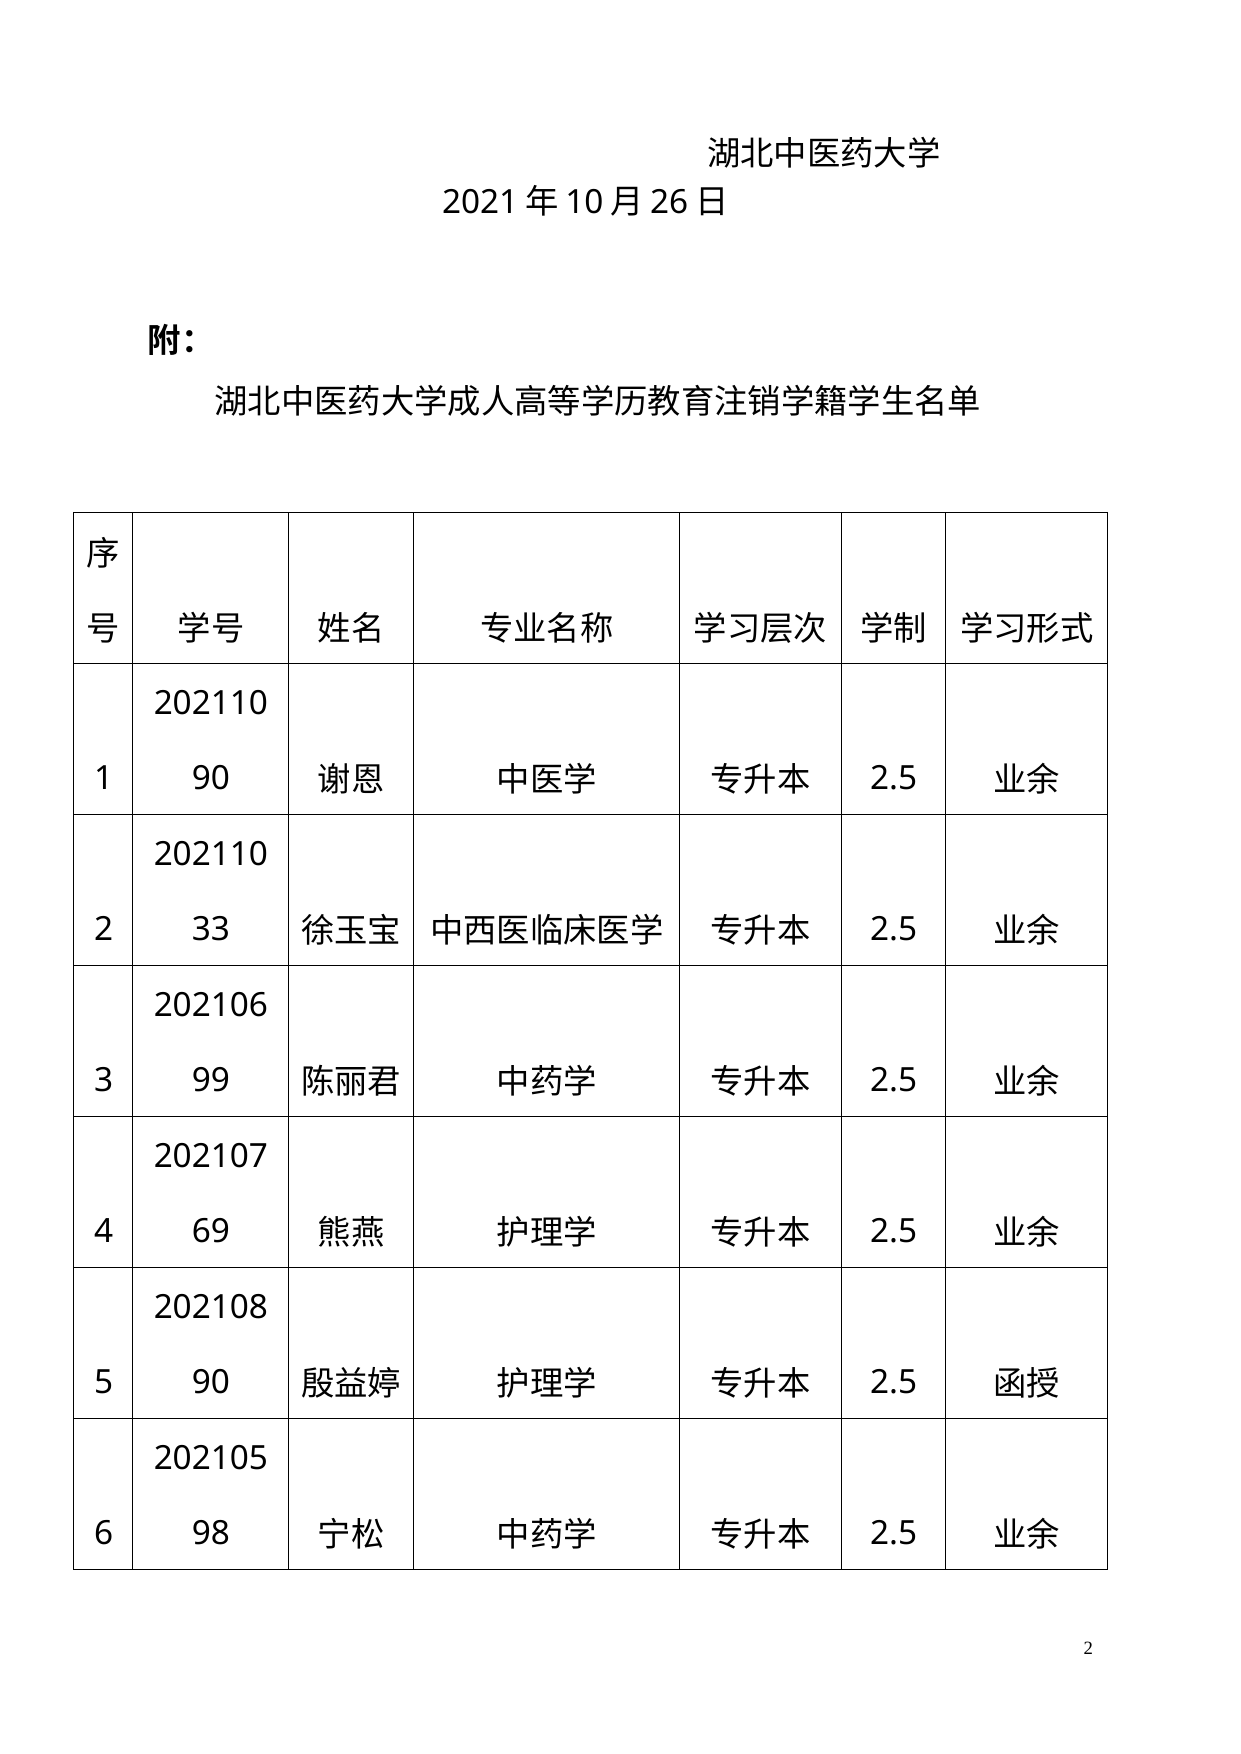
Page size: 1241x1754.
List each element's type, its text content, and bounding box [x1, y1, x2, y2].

text 湖北中医药大学 [148, 127, 1092, 175]
table_cell 徐玉宝 [289, 815, 413, 965]
table_cell 专升本 [680, 966, 841, 1116]
table_cell 谢恩 [289, 664, 413, 814]
table_cell 护理学 [414, 1268, 679, 1418]
table_header 学习层次 [680, 513, 841, 663]
table_cell 20211090 [133, 664, 288, 814]
table_cell 2.5 [842, 815, 945, 965]
table_cell 业余 [946, 815, 1107, 965]
table_cell 6 [74, 1419, 132, 1569]
table_cell 2.5 [842, 1117, 945, 1267]
table_cell 20210890 [133, 1268, 288, 1418]
table_cell 专升本 [680, 1419, 841, 1569]
table_cell 专升本 [680, 1117, 841, 1267]
table_cell 20211033 [133, 815, 288, 965]
table_cell 2.5 [842, 966, 945, 1116]
table_cell 宁松 [289, 1419, 413, 1569]
table_cell 殷益婷 [289, 1268, 413, 1418]
table_cell 业余 [946, 1419, 1107, 1569]
table_cell 1 [74, 664, 132, 814]
table_cell 20210769 [133, 1117, 288, 1267]
table_header 序号 [74, 513, 132, 663]
table_cell 5 [74, 1268, 132, 1418]
table_cell 中药学 [414, 1419, 679, 1569]
table_cell 2.5 [842, 664, 945, 814]
table_header 学习形式 [946, 513, 1107, 663]
table_cell 20210699 [133, 966, 288, 1116]
table_cell 3 [74, 966, 132, 1116]
table_cell 业余 [946, 664, 1107, 814]
table_cell 专升本 [680, 664, 841, 814]
table_header 姓名 [289, 513, 413, 663]
table_header 专业名称 [414, 513, 679, 663]
table_cell 2 [74, 815, 132, 965]
text 2021年10月26日 [148, 175, 1092, 223]
table_cell 函授 [946, 1268, 1107, 1418]
table_cell 熊燕 [289, 1117, 413, 1267]
table_cell 专升本 [680, 815, 841, 965]
table_cell 业余 [946, 1117, 1107, 1267]
table_cell 2.5 [842, 1419, 945, 1569]
table_cell 中药学 [414, 966, 679, 1116]
text 湖北中医药大学成人高等学历教育注销学籍学生名单 [148, 362, 1092, 437]
table_cell 中医学 [414, 664, 679, 814]
table_cell 专升本 [680, 1268, 841, 1418]
table_cell 业余 [946, 966, 1107, 1116]
table_cell 4 [74, 1117, 132, 1267]
table_cell 陈丽君 [289, 966, 413, 1116]
text 附： [148, 314, 1092, 362]
table_cell 护理学 [414, 1117, 679, 1267]
table_cell 中西医临床医学 [414, 815, 679, 965]
table_header 学制 [842, 513, 945, 663]
table_cell 20210598 [133, 1419, 288, 1569]
table_cell 2.5 [842, 1268, 945, 1418]
table_header 学号 [133, 513, 288, 663]
